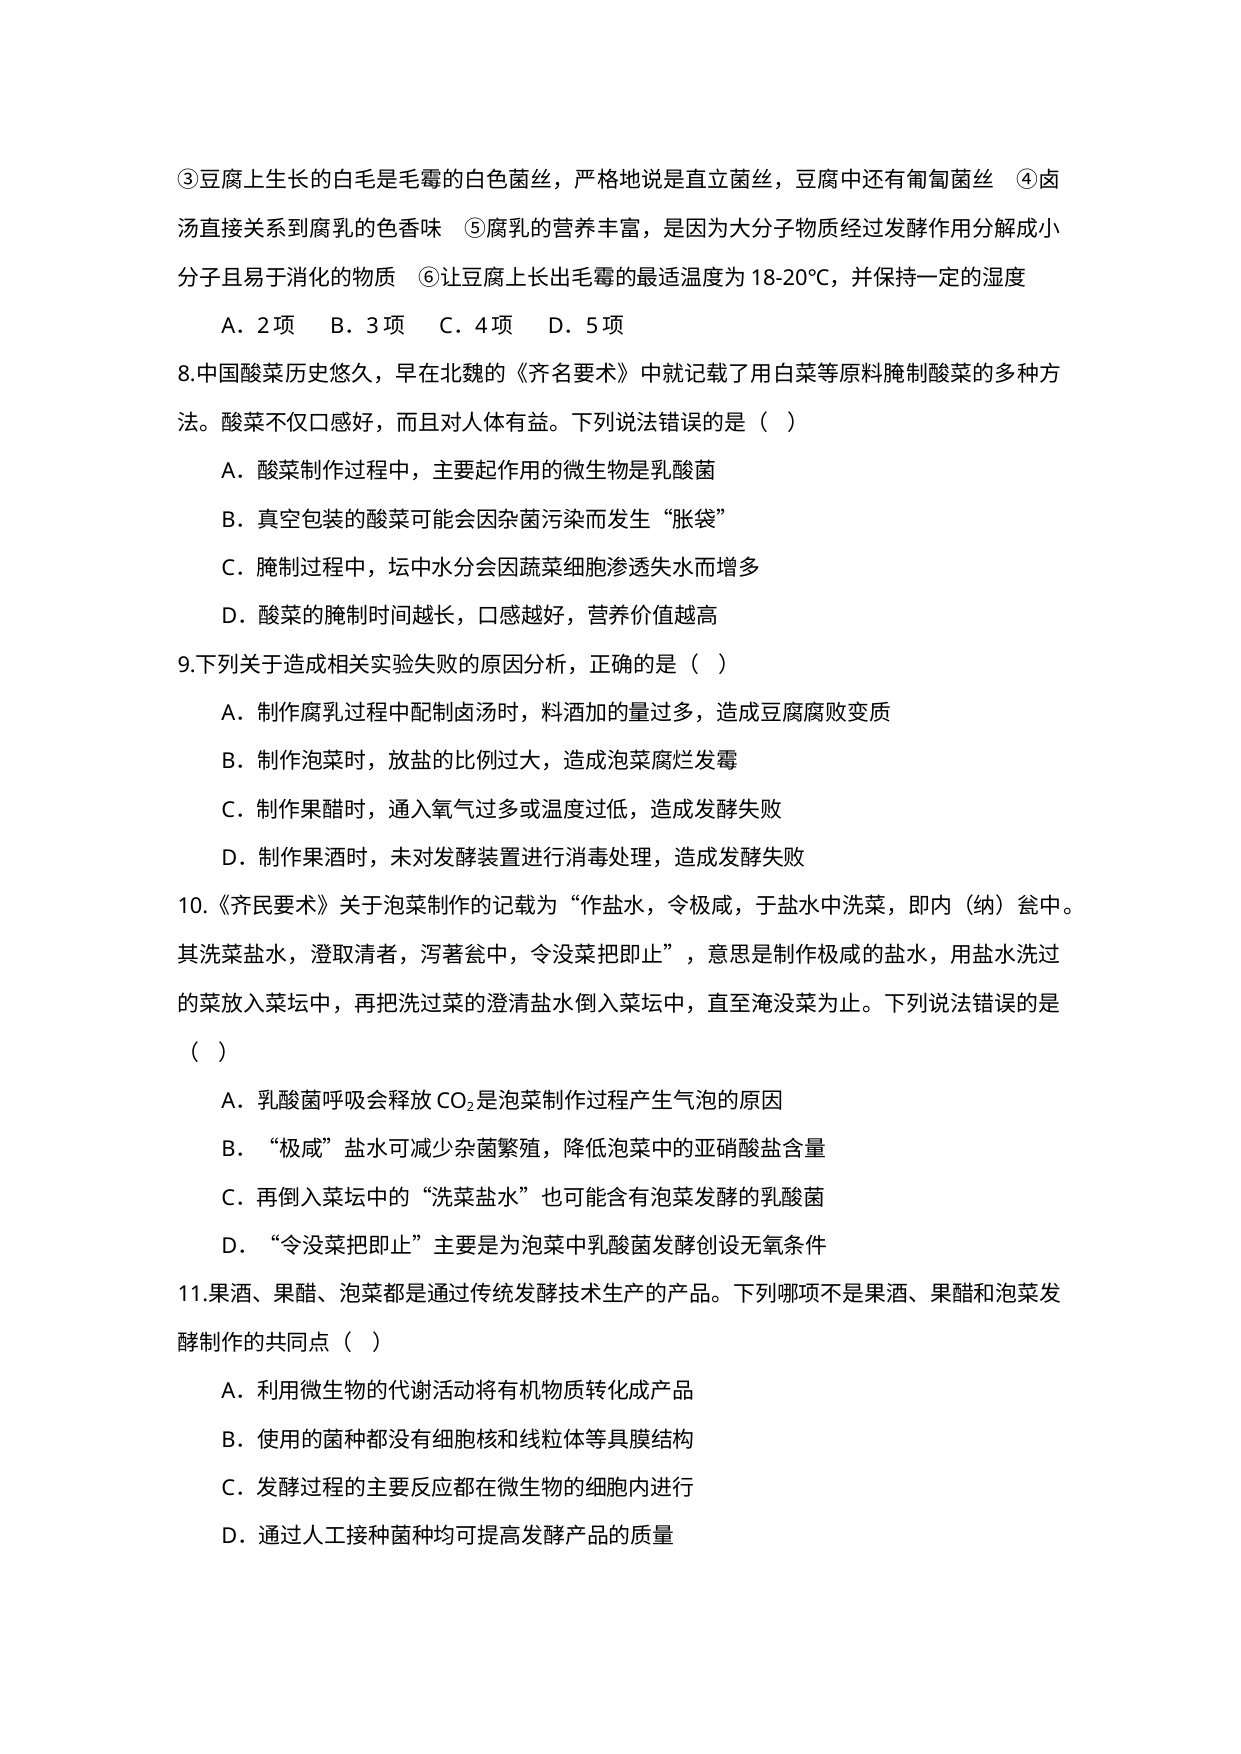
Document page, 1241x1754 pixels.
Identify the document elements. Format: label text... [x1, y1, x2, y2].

text D．制作果酒时，未对发酵装置进行消毒处理，造成发酵失败 [177, 840, 1063, 872]
text D．“令没菜把即止”主要是为泡菜中乳酸菌发酵创设无氧条件 [177, 1228, 1063, 1260]
text 9.下列关于造成相关实验失败的原因分析，正确的是（ ） [177, 647, 1063, 679]
text A．乳酸菌呼吸会释放CO2是泡菜制作过程产生气泡的原因 [177, 1083, 1063, 1115]
text C．发酵过程的主要反应都在微生物的细胞内进行 [177, 1470, 1063, 1502]
text A．2项 B．3项 C．4项 D．5项 [177, 308, 1063, 340]
text C．腌制过程中，坛中水分会因蔬菜细胞渗透失水而增多 [177, 550, 1063, 582]
text D．酸菜的腌制时间越长，口感越好，营养价值越高 [177, 598, 1063, 631]
text B．“极咸”盐水可减少杂菌繁殖，降低泡菜中的亚硝酸盐含量 [177, 1131, 1063, 1164]
text A．利用微生物的代谢活动将有机物质转化成产品 [177, 1373, 1063, 1406]
text 10.《齐民要术》关于泡菜制作的记载为“作盐水，令极咸，于盐水中洗菜，即内（纳）瓮中。其洗菜盐水，澄取清者，泻著瓮中，令没菜把即止”，意思是制作极咸的盐水，用盐水洗过的菜放入菜坛中，再把洗过菜的澄清盐水倒入菜坛中，直至淹没菜为止。下列说法错误的是（ ） [177, 888, 1063, 1067]
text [177, 162, 1063, 292]
text C．制作果醋时，通入氧气过多或温度过低，造成发酵失败 [177, 792, 1063, 824]
text 11.果酒、果醋、泡菜都是通过传统发酵技术生产的产品。下列哪项不是果酒、果醋和泡菜发酵制作的共同点（ ） [177, 1276, 1063, 1357]
text 8.中国酸菜历史悠久，早在北魏的《齐名要术》中就记载了用白菜等原料腌制酸菜的多种方法。酸菜不仅口感好，而且对人体有益。下列说法错误的是（ ） [177, 356, 1063, 437]
text C．再倒入菜坛中的“洗菜盐水”也可能含有泡菜发酵的乳酸菌 [177, 1179, 1063, 1212]
text B．使用的菌种都没有细胞核和线粒体等具膜结构 [177, 1422, 1063, 1454]
text B．制作泡菜时，放盐的比例过大，造成泡菜腐烂发霉 [177, 743, 1063, 776]
text B．真空包装的酸菜可能会因杂菌污染而发生“胀袋” [177, 502, 1063, 534]
text A．酸菜制作过程中，主要起作用的微生物是乳酸菌 [177, 453, 1063, 486]
text D．通过人工接种菌种均可提高发酵产品的质量 [177, 1518, 1063, 1551]
text A．制作腐乳过程中配制卤汤时，料酒加的量过多，造成豆腐腐败变质 [177, 695, 1063, 727]
